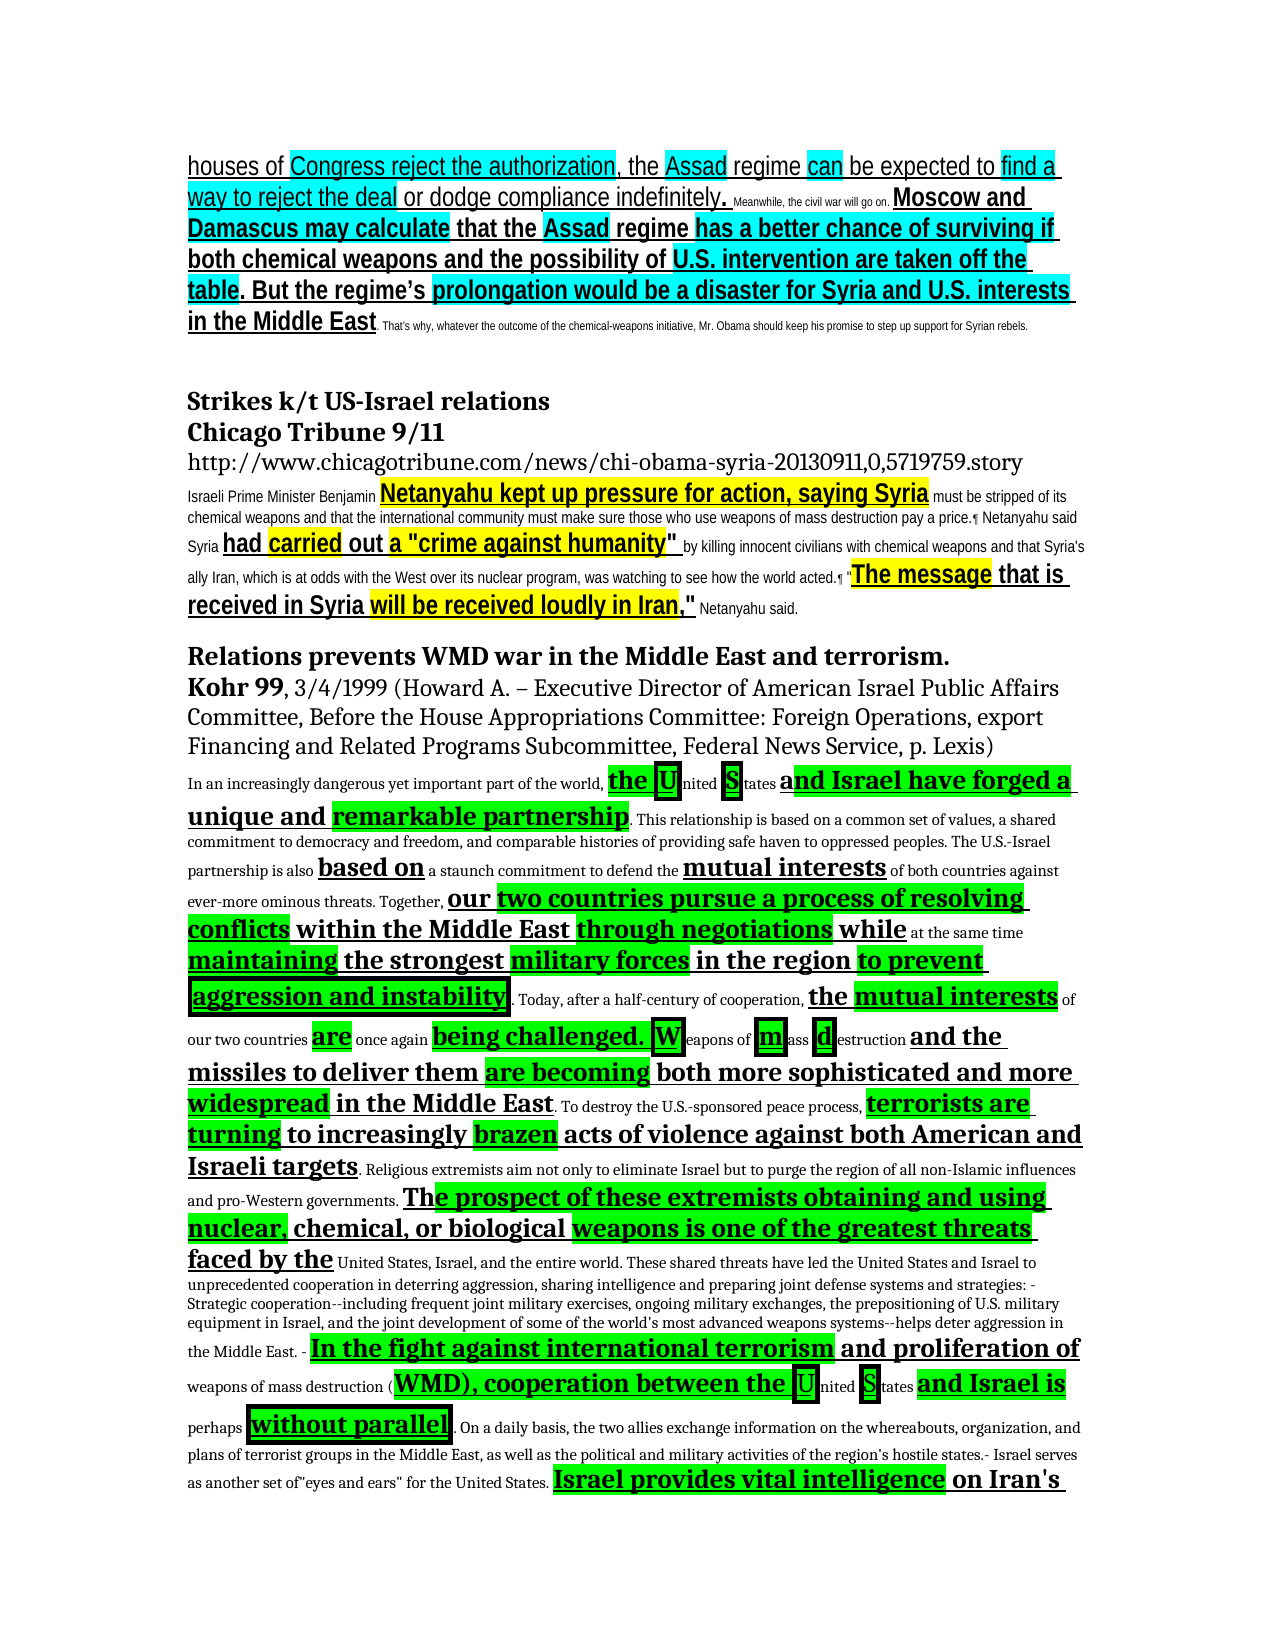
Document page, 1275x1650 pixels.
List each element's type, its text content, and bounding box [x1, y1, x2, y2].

text Israeli Prime Minister Benjamin Netanyahu kept up pressure for action, saying Syria must be stripped of its chemical weapons and that the international community must make sure those who use weapons of mass destruction pay a price.¶ Netanyahu said Syria had carried out a "crime against humanity" by killing innocent civilians with chemical weapons and that Syria's ally Iran, which is at odds with the West over its nuclear program, was watching to see how the world acted.¶ "The message that is received in Syria will be received loudly in Iran," Netanyahu said. [187, 477, 1087, 620]
text http://www.chicagotribune.com/news/chi-obama-syria-20130911,0,5719759.story [187, 448, 1087, 477]
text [187, 150, 1087, 336]
subtitle Strikes k/t US-Israel relations [187, 386, 1087, 417]
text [187, 761, 1087, 1495]
text Chicago Tribune 9/11 [187, 417, 1087, 448]
subtitle Relations prevents WMD war in the Middle East and terrorism. [187, 641, 1087, 672]
text Kohr 99, 3/4/1999 (Howard A. – Executive Director of American Israel Public Affairs Committee, Before the House Appropriations Committee: Foreign Operations, export Financing and Related Programs Subcommittee, Federal News Service, p. Lexis) [187, 672, 1087, 761]
